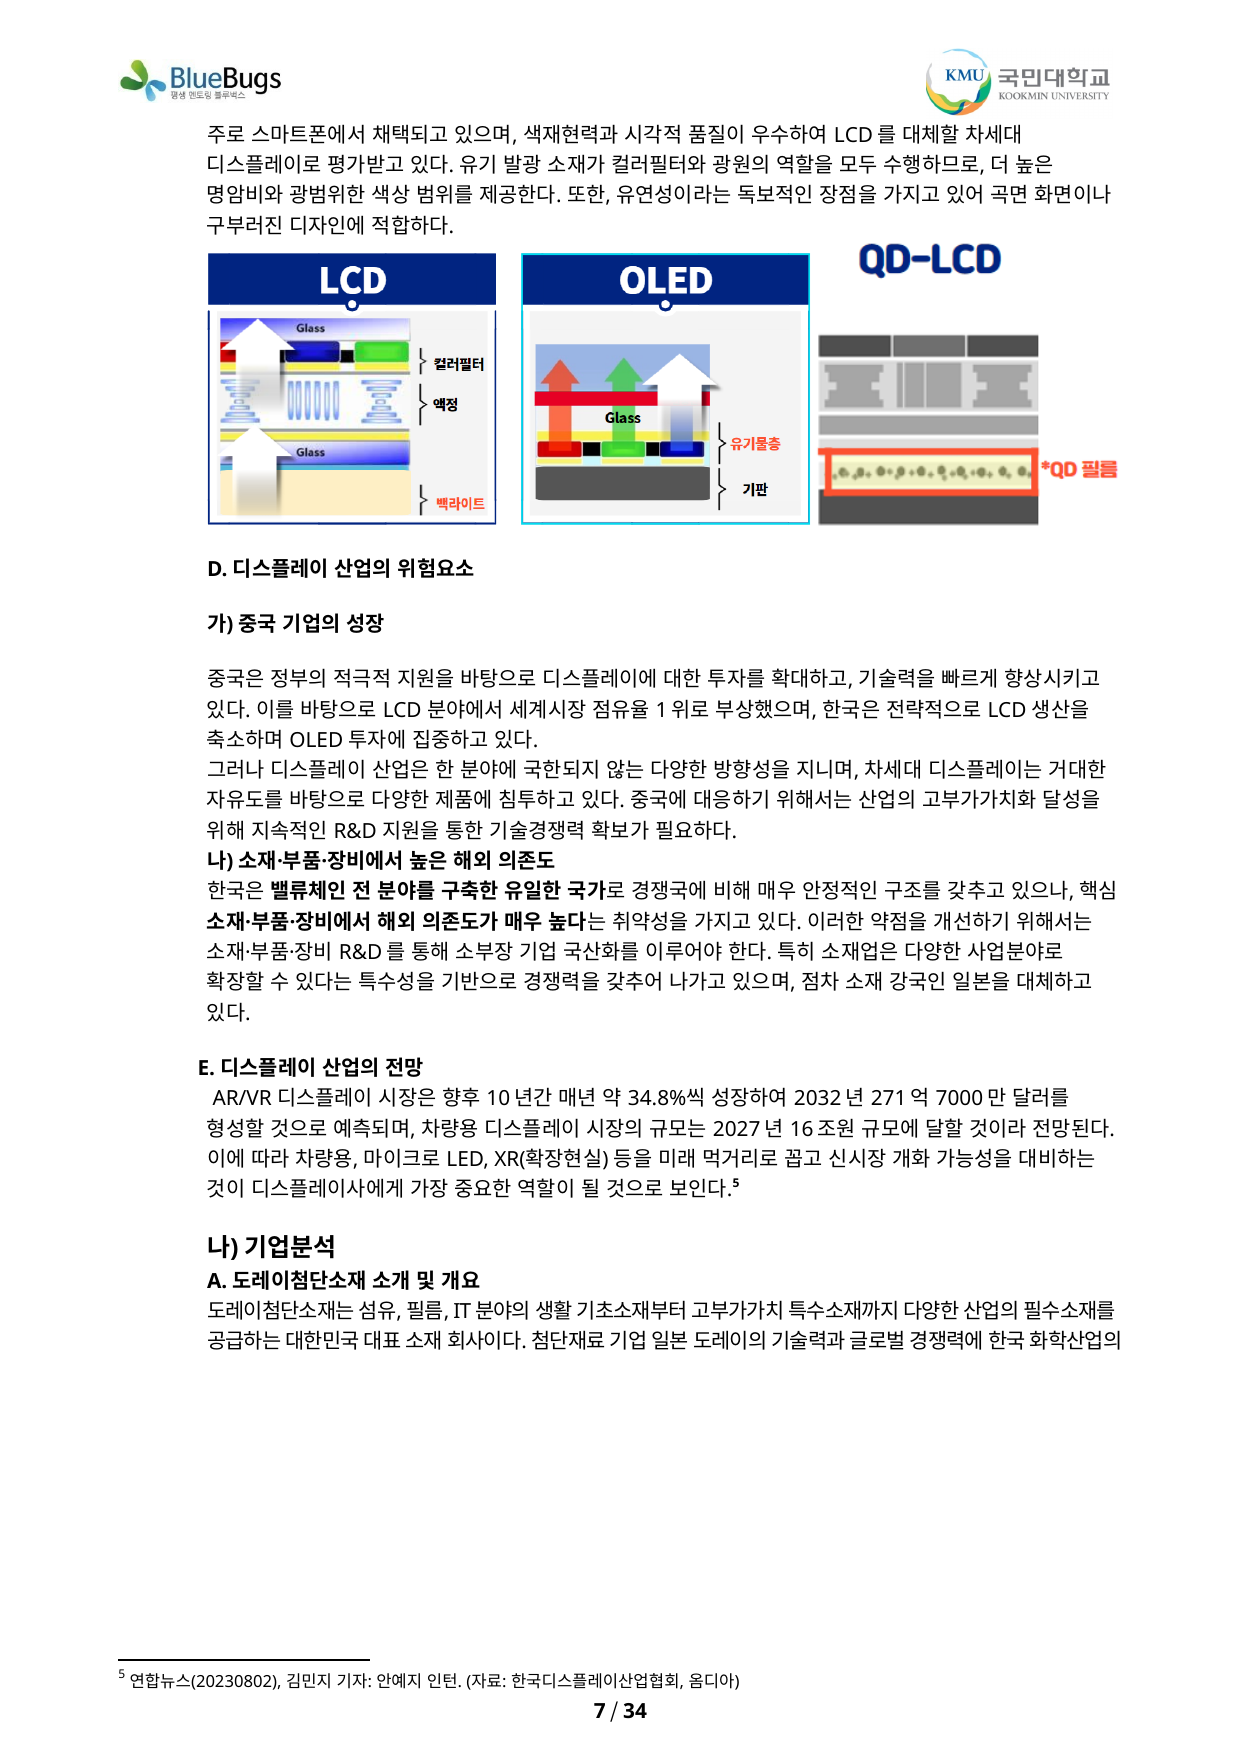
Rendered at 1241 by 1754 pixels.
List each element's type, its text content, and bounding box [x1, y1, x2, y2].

list 중국은 정부의 적극적 지원을 바탕으로 디스플레이에 대한 투자를 확대하고, 기술력을 빠르게 향상시키고 있다. 이를 바탕으로 LCD 분야에서 세계시장 점유율 1위로 부상했으며, 한국은 전략적으로 LCD 생산을 축소하며 OLED 투자에 집중하고 있다. [207, 662, 1122, 753]
picture [206, 239, 1119, 527]
text 주로 스마트폰에서 채택되고 있으며, 색재현력과 시각적 품질이 우수하여 LCD를 대체할 차세대 디스플레이로 평가받고 있다. 유기 발광 소재가 컬러필터와 광원의 역할을 모두 수행하므로, 더 높은 명암비와 광범위한 색상 범위를 제공한다. 또한, 유연성이라는 독보적인 장점을 가지고 있어 곡면 화면이나 구부러진 디자인에 적합하다. [207, 118, 1122, 239]
list 디스플레이 산업의 위험요소 [207, 552, 1122, 582]
list 기업분석 [207, 1228, 1122, 1264]
list 그러나 디스플레이 산업은 한 분야에 국한되지 않는 다양한 방향성을 지니며, 차세대 디스플레이는 거대한 자유도를 바탕으로 다양한 제품에 침투하고 있다. 중국에 대응하기 위해서는 산업의 고부가가치화 달성을 위해 지속적인 R&D 지원을 통한 기술경쟁력 확보가 필요하다. [207, 753, 1122, 844]
picture [118, 59, 282, 103]
picture [926, 48, 1113, 118]
list 중국 기업의 성장 [207, 607, 1122, 637]
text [207, 1294, 1122, 1355]
list AR/VR 디스플레이 시장은 향후 10년간 매년 약 34.8%씩 성장하여 2032년 271억 7000만 달러를 형성할 것으로 예측되며, 차량용 디스플레이 시장의 규모는 2027년 16조원 규모에 달할 것이라 전망된다. [207, 1082, 1122, 1142]
list 도레이첨단소재 소개 및 개요 [207, 1264, 1122, 1294]
list 소재·부품·장비에서 높은 해외 의존도 [207, 844, 1122, 875]
list 이에 따라 차량용, 마이크로 LED, XR(확장현실) 등을 미래 먹거리로 꼽고 신시장 개화 가능성을 대비하는 것이 디스플레이사에게 가장 중요한 역할이 될 것으로 보인다. [207, 1142, 1122, 1203]
list 디스플레이 산업의 전망 [197, 1051, 1122, 1082]
list 한국은 밸류체인 전 분야를 구축한 유일한 국가로 경쟁국에 비해 매우 안정적인 구조를 갖추고 있으나, 핵심 소재·부품·장비에서 해외 의존도가 매우 높다는 취약성을 가지고 있다. 이러한 약점을 개선하기 위해서는 소재·부품·장비 R&D를 통해 소부장 기업 국산화를 이루어야 한다. 특히 소재업은 다양한 사업분야로 확장할 수 있다는 특수성을 기반으로 경쟁력을 갖추어 나가고 있으며, 점차 소재 강국인 일본을 대체하고 있다. [207, 875, 1122, 1026]
